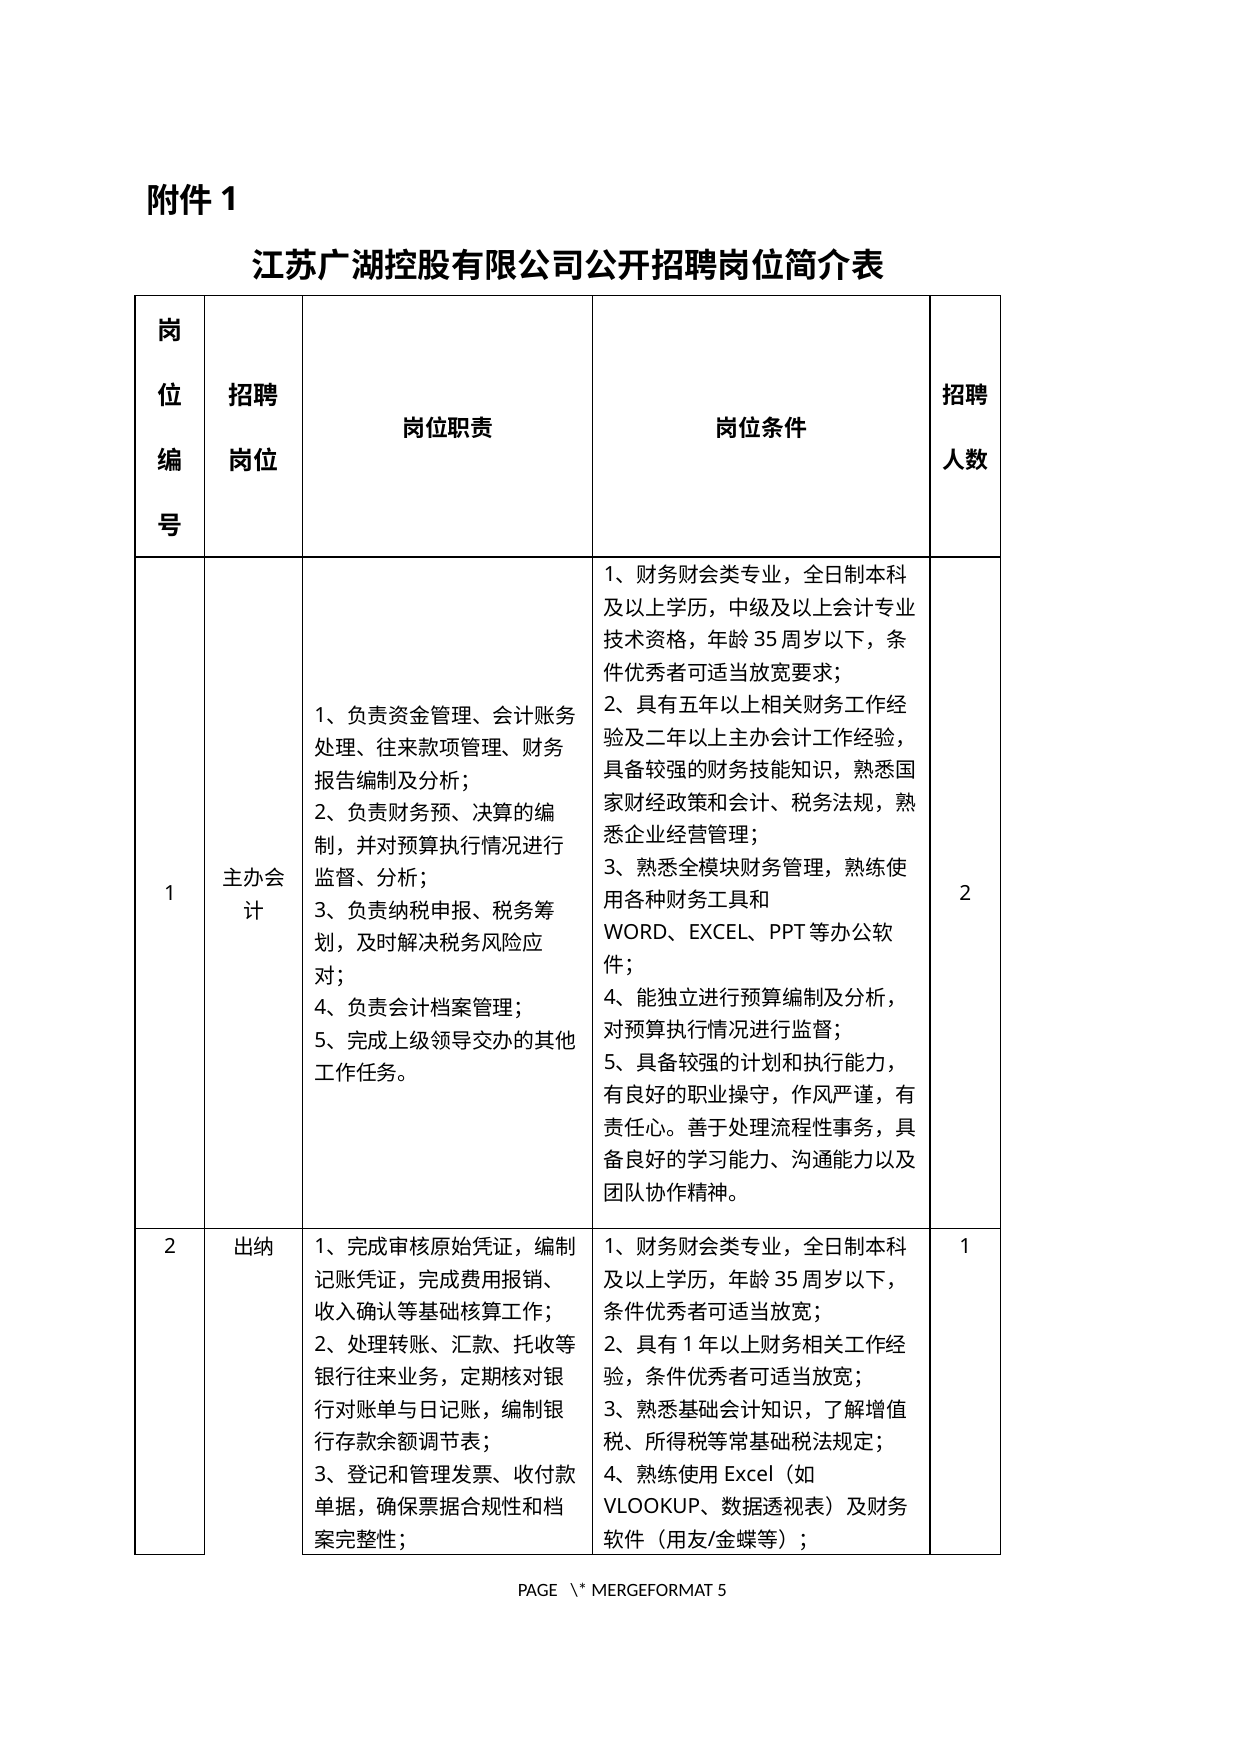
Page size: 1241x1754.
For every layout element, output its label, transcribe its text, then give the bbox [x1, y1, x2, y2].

table_cell 岗位编号 [136, 296, 204, 556]
table_cell 1 [136, 558, 204, 1228]
table_cell 主办会计 [205, 558, 302, 1228]
table_cell 1、负责资金管理、会计账务处理、往来款项管理、财务报告编制及分析； 2、负责财务预、决算的编制，并对预算执行情况进行监督、分析； 3、负责纳税申报、税务筹划，及时解决税务风险应对； 4、负责会计档案管理； 5、完成上级领导交办的其他工作任务。 [303, 558, 592, 1228]
table_cell 1 [931, 1229, 1000, 1554]
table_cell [593, 1229, 929, 1554]
table_cell 岗位职责 [303, 296, 592, 556]
table_cell 岗位条件 [593, 296, 929, 556]
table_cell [303, 1229, 592, 1554]
table_cell 招聘人数 [931, 296, 1000, 556]
table_cell 招聘 岗位 [205, 296, 302, 556]
table_cell 出纳 [205, 1229, 302, 1554]
table_cell 2 [931, 558, 1000, 1228]
table_cell 1、财务财会类专业，全日制本科及以上学历，中级及以上会计专业技术资格，年龄35周岁以下，条件优秀者可适当放宽要求； 2、具有五年以上相关财务工作经验及二年以上主办会计工作经验，具备较强的财务技能知识，熟悉国家财经政策和会计、税务法规，熟悉企业经营管理； 3、熟悉全模块财务管理，熟练使用各种财务工具和WORD、EXCEL、PPT等办公软件； 4、能独立进行预算编制及分析，对预算执行情况进行监督； 5、具备较强的计划和执行能力，有良好的职业操守，作风严谨，有责任心。善于处理流程性事务，具备良好的学习能力、沟通能力以及团队协作精神。 [593, 558, 929, 1228]
table_cell 2 [136, 1229, 204, 1554]
table_header 附件1 江苏广湖控股有限公司公开招聘岗位简介表 [135, 165, 1000, 295]
